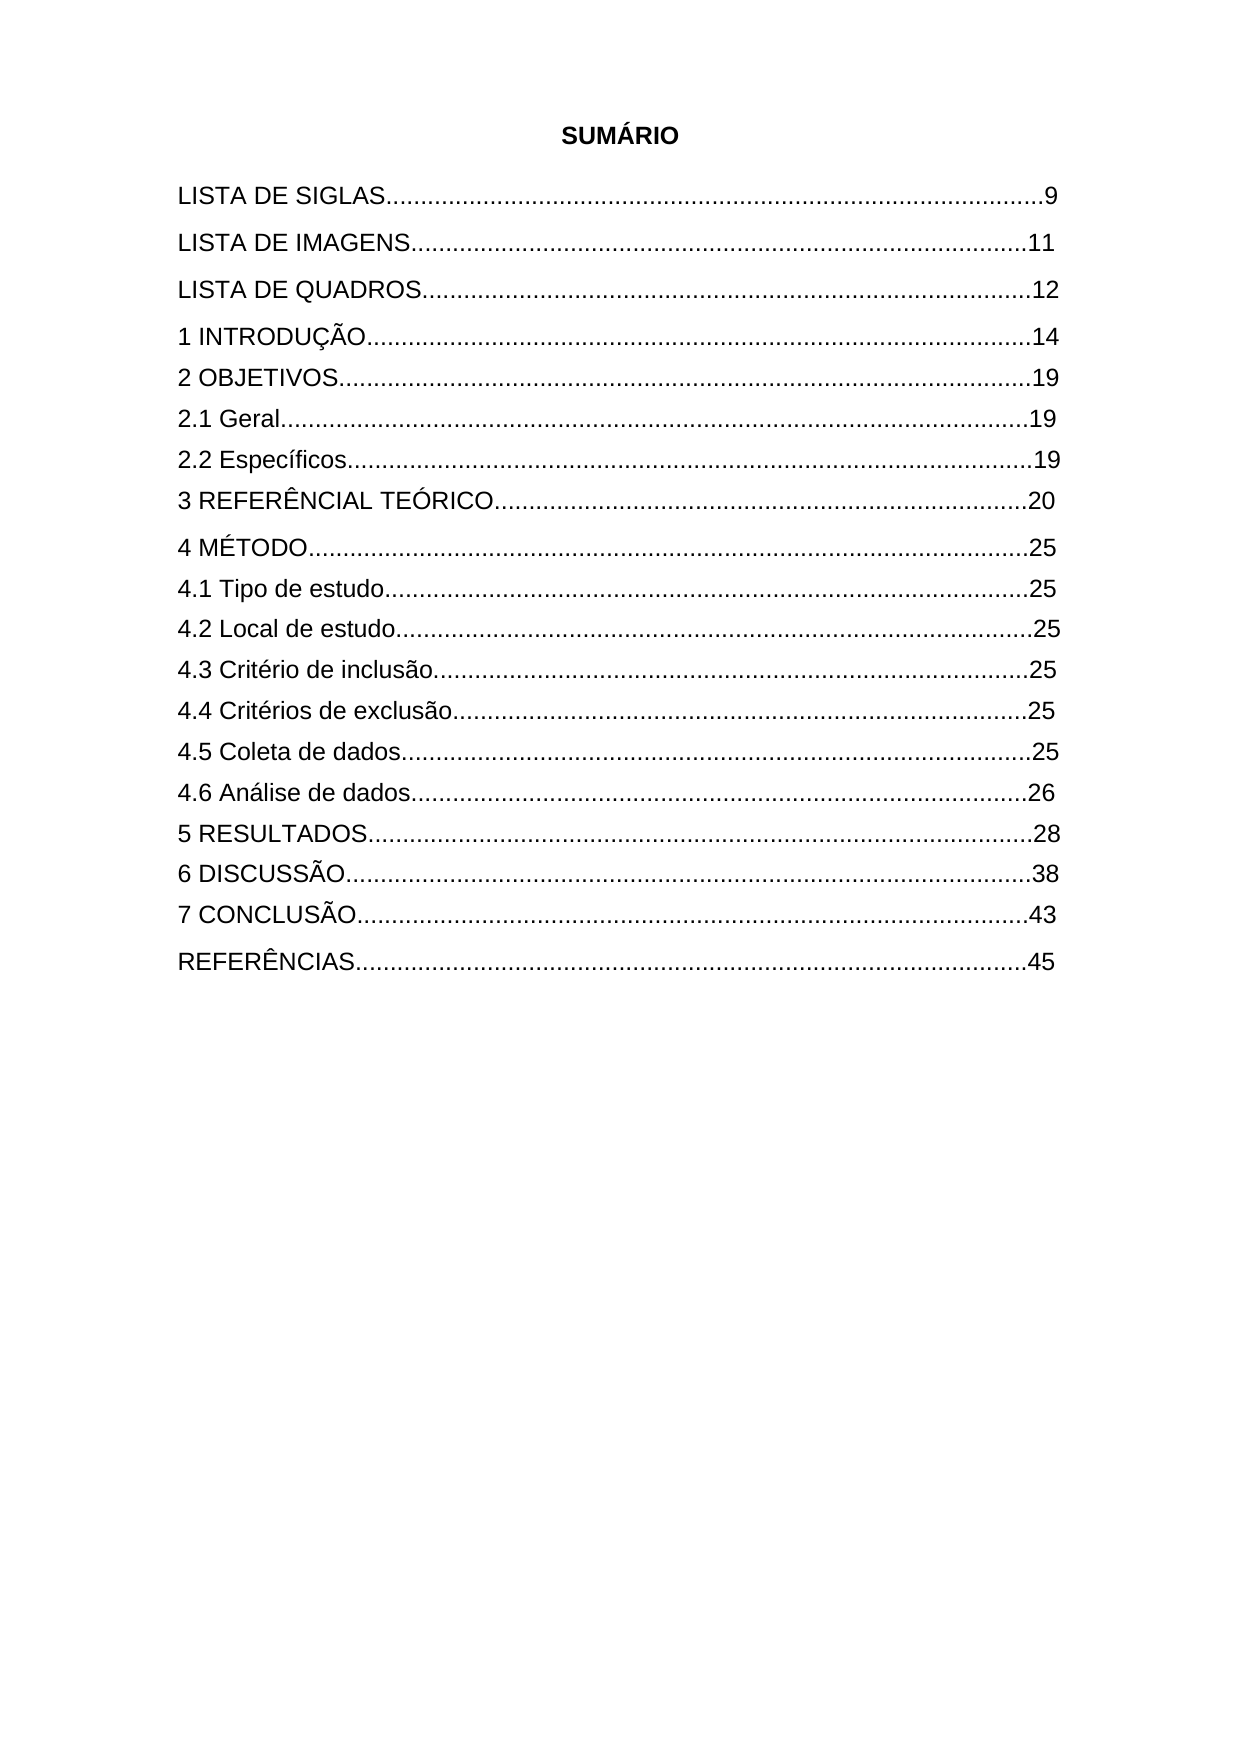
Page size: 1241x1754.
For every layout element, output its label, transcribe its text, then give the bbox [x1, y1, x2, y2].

text 3 REFERÊNCIAL TEÓRICO.............................................................................20 [177, 486, 1063, 514]
text 1 INTRODUÇÃO................................................................................................14 [177, 322, 1063, 351]
text LISTA DE SIGLAS...............................................................................................9 [177, 181, 1063, 210]
text 4.4 Critérios de exclusão...................................................................................25 [177, 696, 1063, 725]
text 4.1 Tipo de estudo.............................................................................................25 [177, 573, 1063, 602]
text REFERÊNCIAS.................................................................................................45 [177, 947, 1063, 976]
text 7 CONCLUSÃO.................................................................................................43 [177, 900, 1063, 929]
text SUMÁRIO [177, 121, 1063, 150]
text 4.3 Critério de inclusão......................................................................................25 [177, 655, 1063, 684]
text 4.2 Local de estudo............................................................................................25 [177, 614, 1063, 643]
text 4.6 Análise de dados.........................................................................................26 [177, 778, 1063, 806]
text 2.1 Geral............................................................................................................19 [177, 404, 1063, 433]
text 4.5 Coleta de dados...........................................................................................25 [177, 737, 1063, 766]
text 2.2 Específicos...................................................................................................19 [177, 445, 1063, 473]
text 4 MÉTODO........................................................................................................25 [177, 533, 1063, 561]
text LISTA DE QUADROS........................................................................................12 [177, 275, 1063, 304]
text 5 RESULTADOS................................................................................................28 [177, 818, 1063, 847]
text 2 OBJETIVOS....................................................................................................19 [177, 363, 1063, 392]
text 6 DISCUSSÃO...................................................................................................38 [177, 859, 1063, 888]
text LISTA DE IMAGENS.........................................................................................11 [177, 228, 1063, 257]
